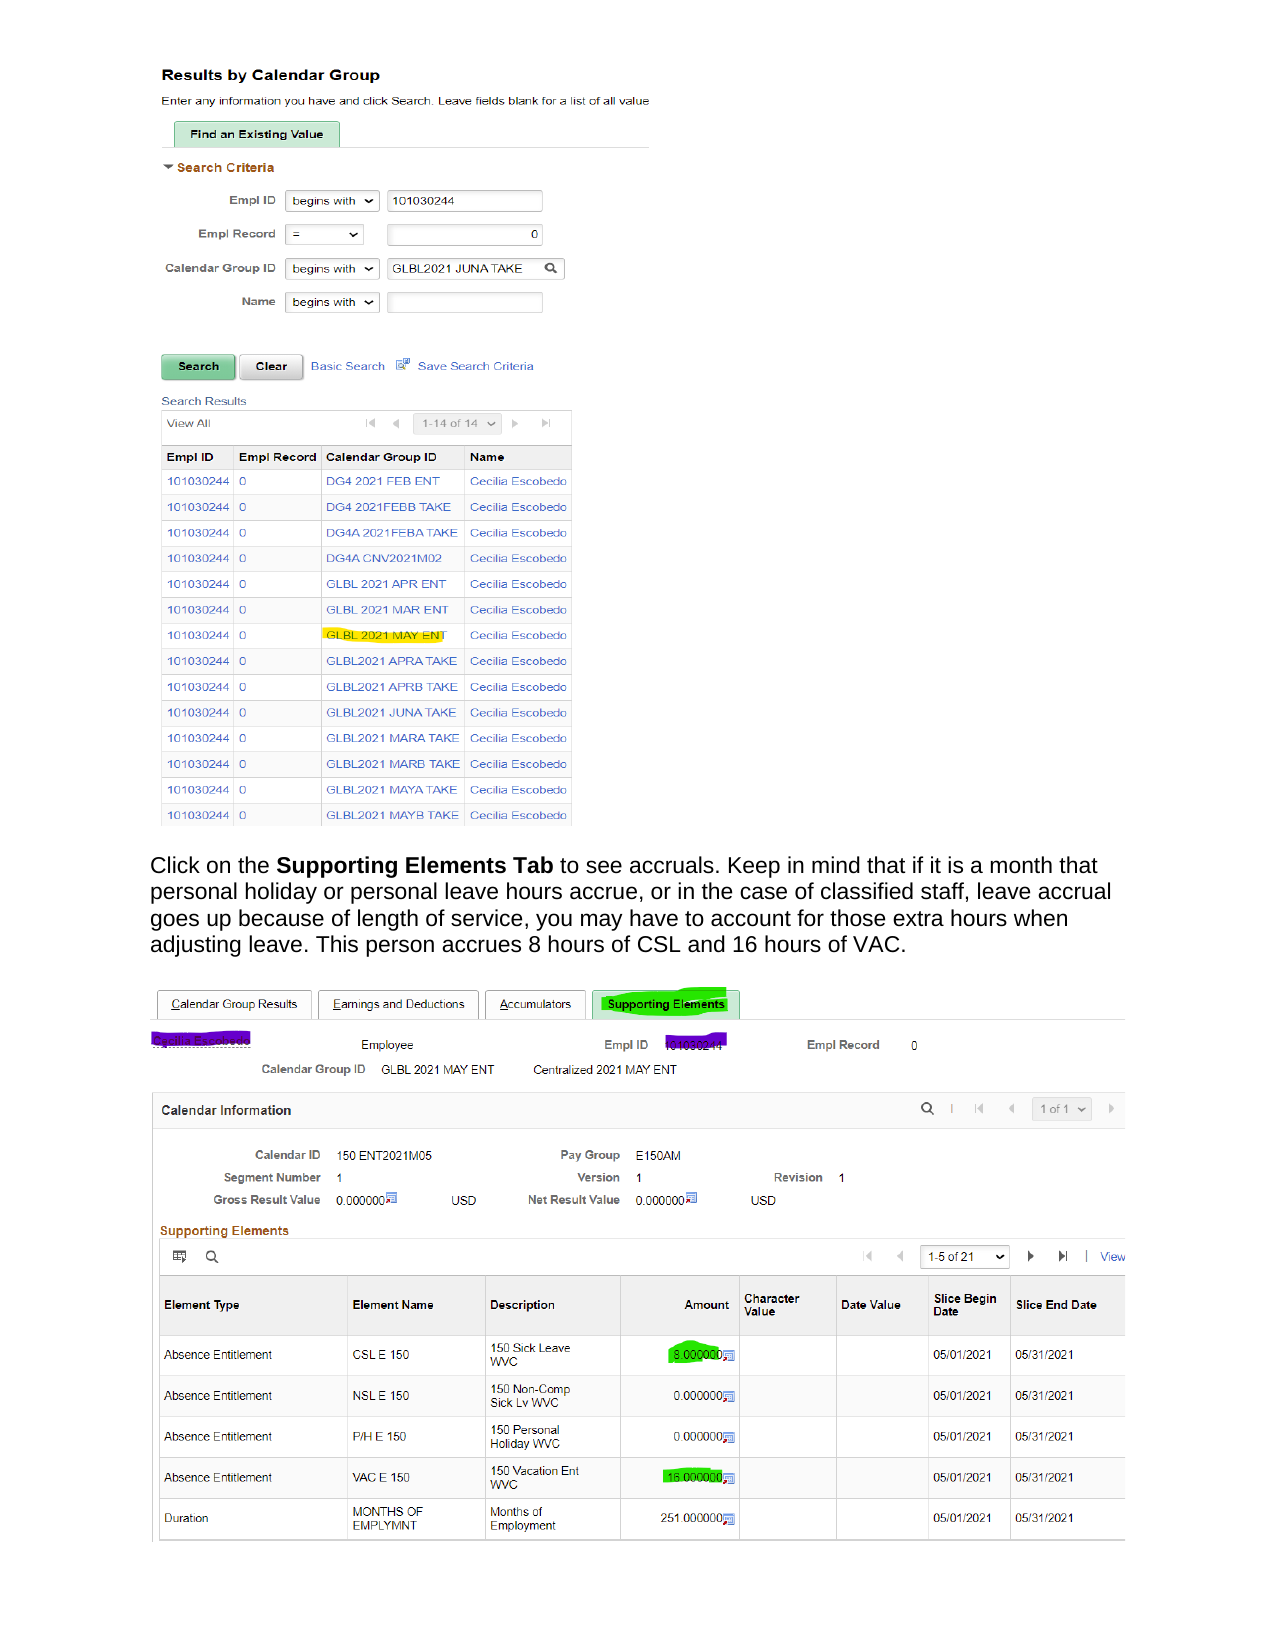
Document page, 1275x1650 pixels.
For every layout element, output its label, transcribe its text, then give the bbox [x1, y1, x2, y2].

picture [150, 65, 649, 826]
text Click on the Supporting Elements Tab to see accruals. Keep in mind that if it is a month that personal holiday or personal leave hours accrue, or in the case of classified staff, leave accrual goes up because of length of service, you may have to account for those extra hours when adjusting leave. This person accrues 8 hours of CSL and 16 hours of VAC. [150, 852, 1125, 957]
picture [150, 983, 1125, 1542]
